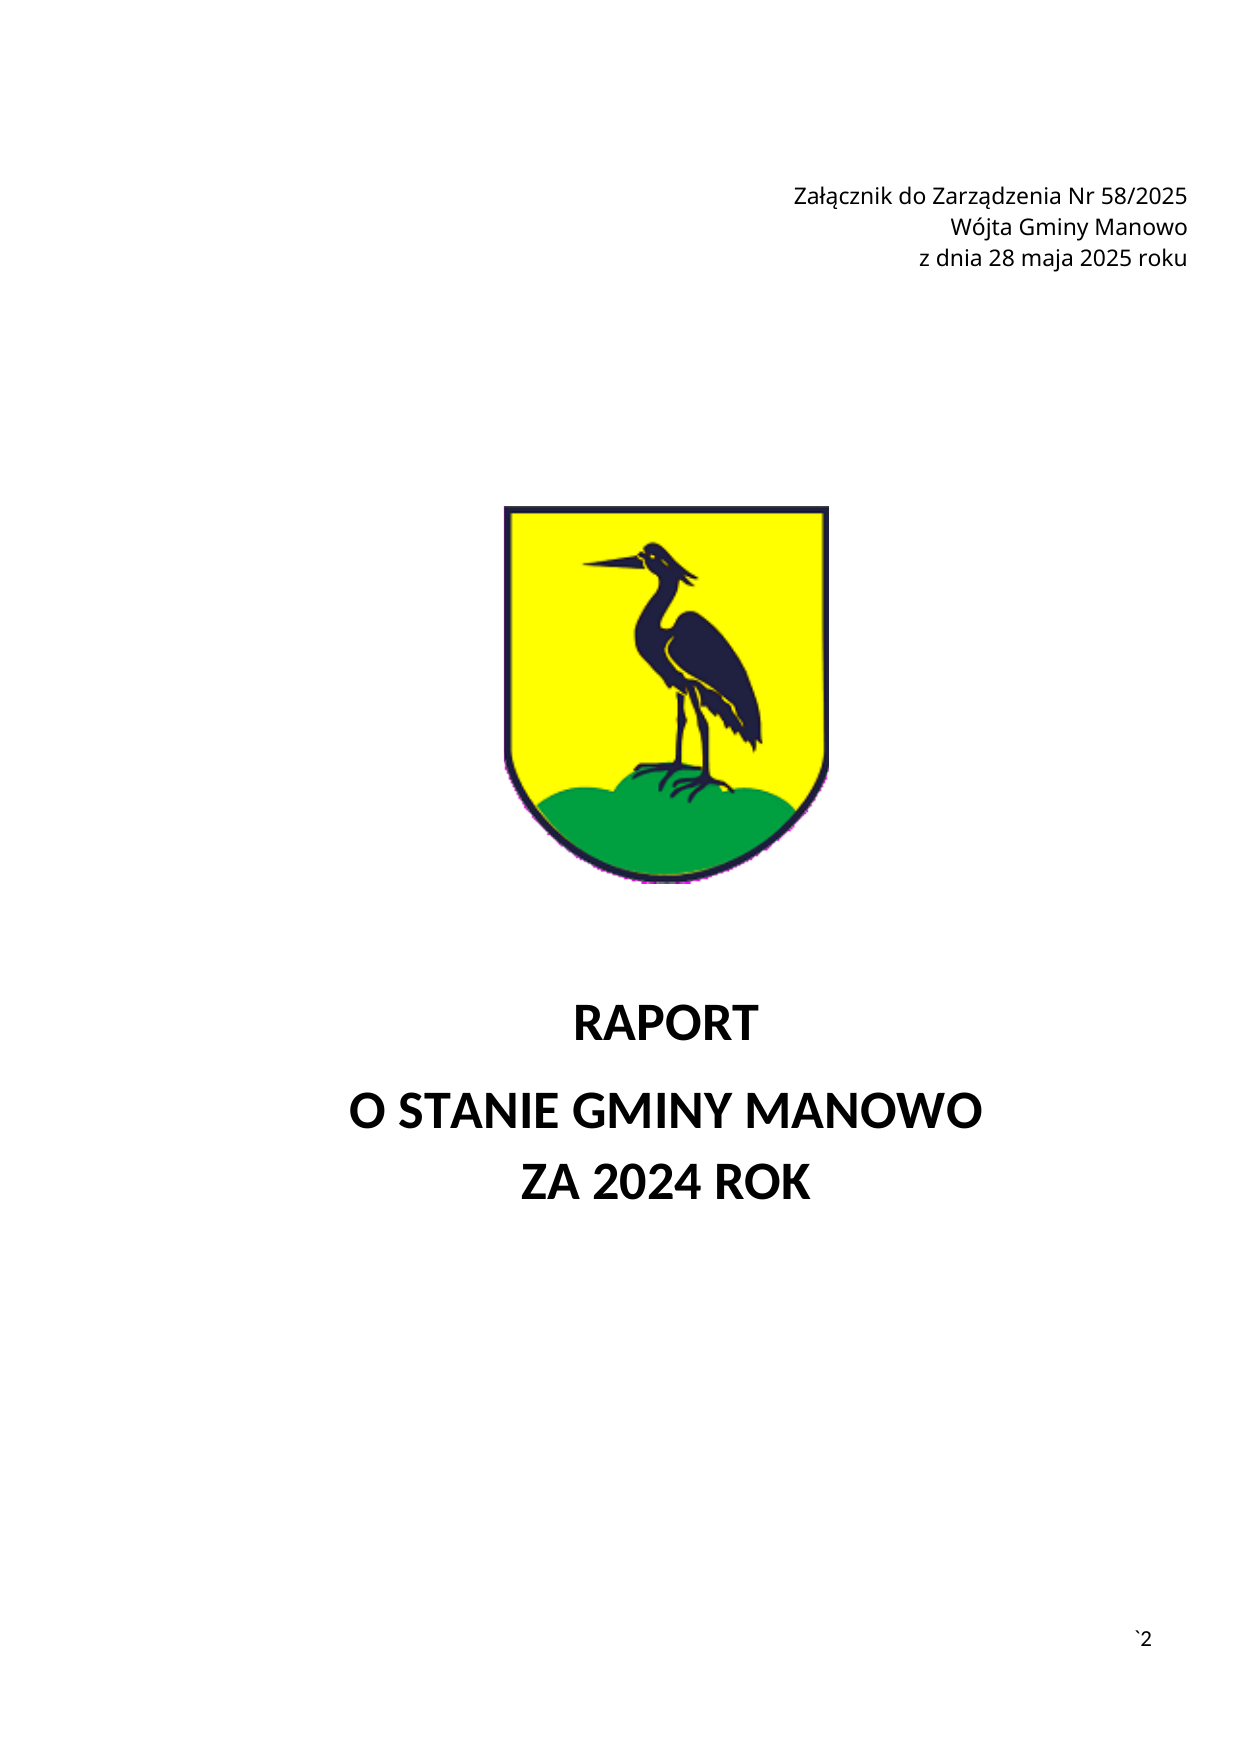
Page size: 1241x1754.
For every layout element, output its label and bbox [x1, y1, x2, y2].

picture [503, 506, 829, 884]
